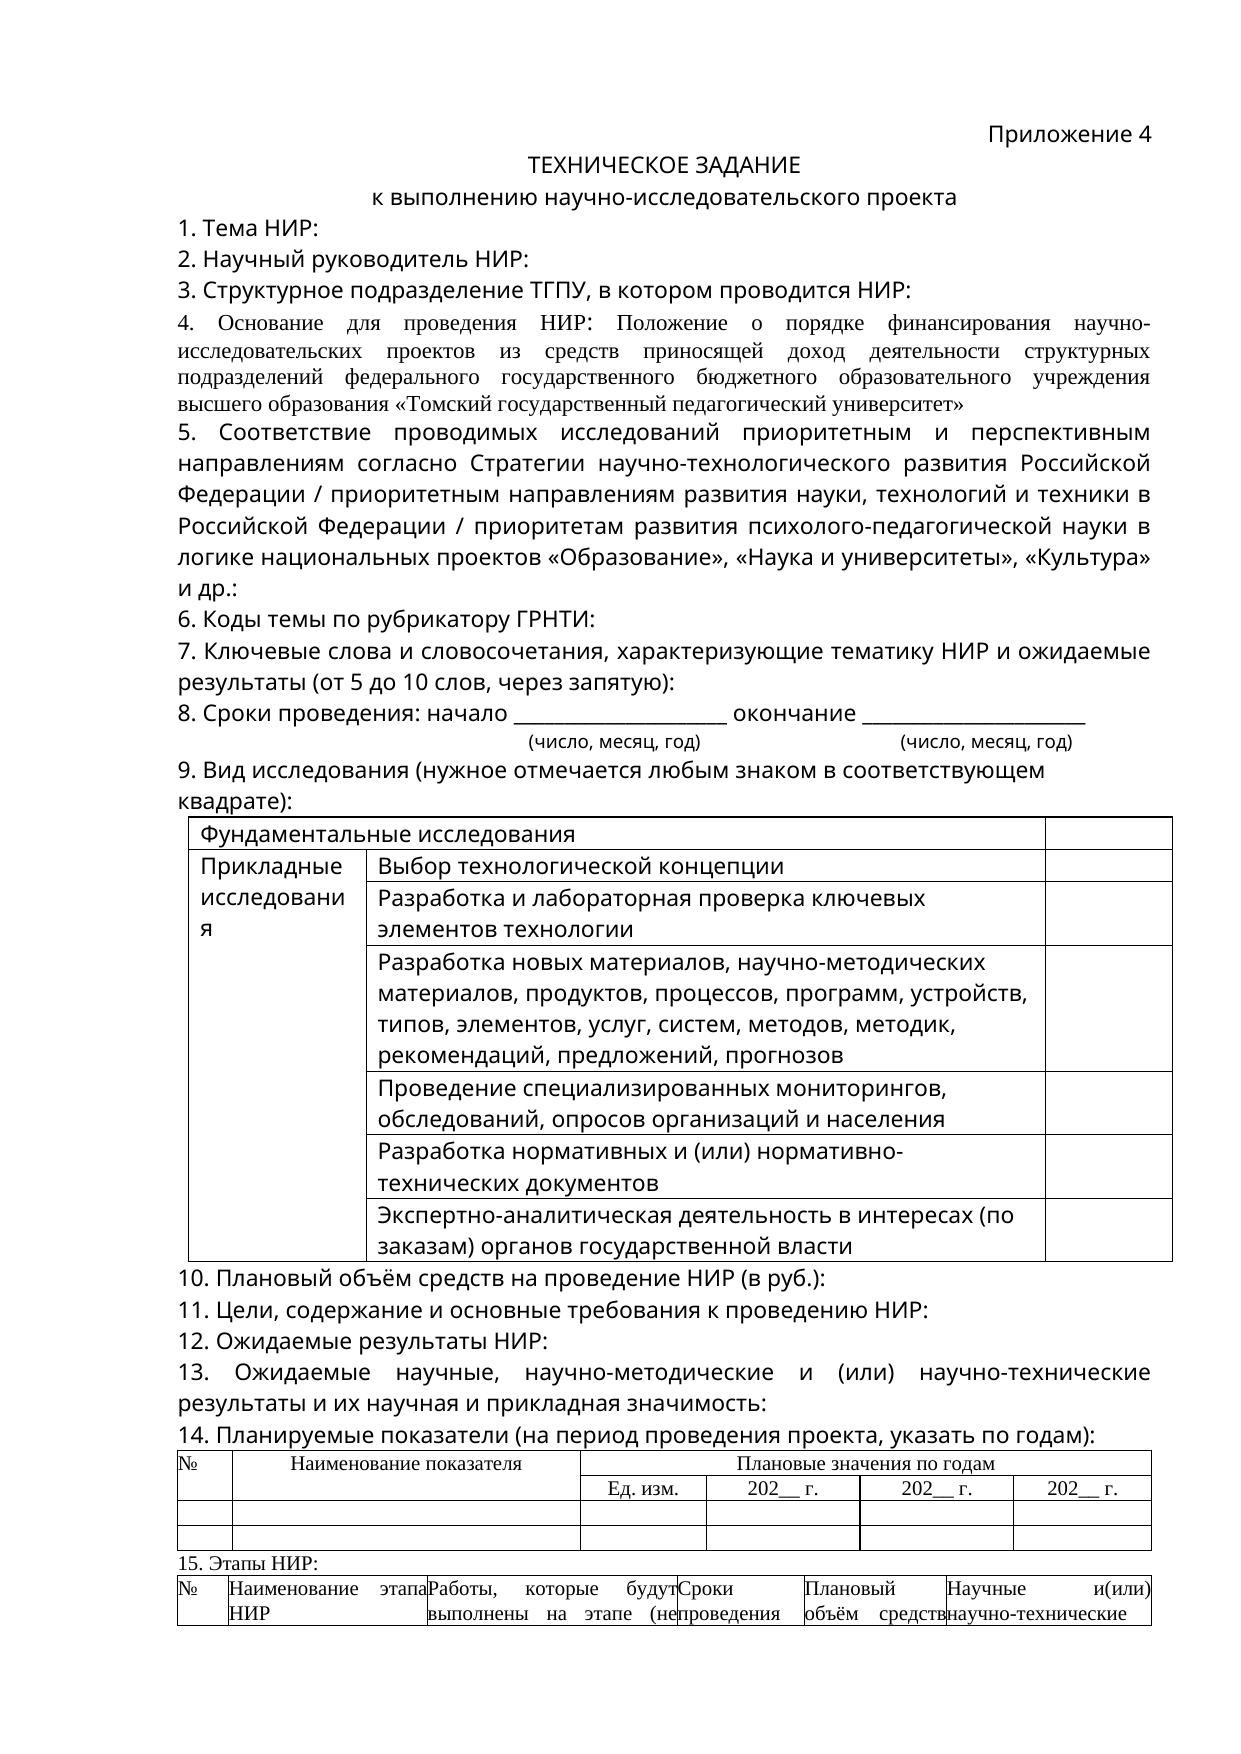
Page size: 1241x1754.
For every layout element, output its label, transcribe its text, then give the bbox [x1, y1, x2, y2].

table_cell Проведение специализированных мониторингов, обследований, опросов организаций и населения [367, 1072, 1045, 1134]
table_cell [861, 1501, 1013, 1525]
text 1. Тема НИР: [177, 212, 1152, 243]
table_cell Разработка нормативных и (или) нормативно-технических документов [367, 1135, 1045, 1198]
table_cell [581, 1501, 706, 1525]
table_header Сроки проведения [678, 1576, 804, 1624]
text к выполнению научно-исследовательского проекта [177, 181, 1152, 212]
table_cell Экспертно-аналитическая деятельность в интересах (по заказам) органов государственной власти [367, 1199, 1045, 1261]
text 14. Планируемые показатели (на период проведения проекта, указать по годам): [177, 1418, 1152, 1450]
table_cell [707, 1526, 859, 1550]
table_cell Разработка новых материалов, научно-методических материалов, продуктов, процессов, программ, устройств, типов, элементов, услуг, систем, методов, методик, рекомендаций, предложений, прогнозов [367, 946, 1045, 1071]
table_cell [1014, 1526, 1151, 1550]
table_cell [233, 1526, 580, 1550]
table_header № [178, 1576, 228, 1624]
table_cell Ед. изм. [581, 1476, 706, 1500]
table_cell [707, 1501, 859, 1525]
text 4. Основание для проведения НИР: Положение о порядке финансирования научно-исследовательских проектов из средств приносящей доход деятельности структурных подразделений федерального государственного бюджетного образовательного учреждения высшего образования «Томский государственный педагогический университет» [177, 306, 1152, 416]
table_cell 202__ г. [707, 1476, 859, 1500]
table_header Фундаментальные исследования [189, 818, 1045, 849]
text 5. Соответствие проводимых исследований приоритетным и перспективным направлениям согласно Стратегии научно-технологического развития Российской Федерации / приоритетным направлениям развития науки, технологий и техники в Российской Федерации / приоритетам развития психолого-педагогической науки в логике национальных проектов «Образование», «Наука и университеты», «Культура» и др.: [177, 416, 1152, 603]
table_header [947, 1576, 1151, 1624]
text (число, месяц, год) (число, месяц, год) [177, 728, 1152, 754]
table_cell [1046, 1072, 1172, 1134]
table_header № [178, 1451, 232, 1500]
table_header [229, 1576, 427, 1624]
text 10. Плановый объём средств на проведение НИР (в руб.): [177, 1262, 1152, 1293]
table_cell [581, 1526, 706, 1550]
text 2. Научный руководитель НИР: [177, 243, 1152, 274]
table_cell [861, 1526, 1013, 1550]
table_header Наименование показателя [233, 1451, 580, 1500]
text 12. Ожидаемые результаты НИР: [177, 1325, 1152, 1356]
text 9. Вид исследования (нужное отмечается любым знаком в соответствующем квадрате): [177, 754, 1152, 816]
table_cell [178, 1501, 232, 1525]
table_header Плановые значения по годам [581, 1451, 1151, 1475]
table_cell 202__ г. [1014, 1476, 1151, 1500]
table_header [1046, 818, 1172, 849]
table_cell 202__ г. [861, 1476, 1013, 1500]
text 11. Цели, содержание и основные требования к проведению НИР: [177, 1293, 1152, 1325]
text 8. Сроки проведения: начало _____________________ окончание ______________________ [177, 697, 1152, 728]
table_cell Разработка и лабораторная проверка ключевых элементов технологии [367, 882, 1045, 944]
table_cell [1046, 850, 1172, 881]
text Приложение 4 [177, 118, 1152, 149]
text ТЕХНИЧЕСКОЕ ЗАДАНИЕ [177, 149, 1152, 181]
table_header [805, 1576, 946, 1624]
text 3. Структурное подразделение ТГПУ, в котором проводится НИР: [177, 274, 1152, 306]
text 7. Ключевые слова и словосочетания, характеризующие тематику НИР и ожидаемые результаты (от 5 до 10 слов, через запятую): [177, 635, 1152, 697]
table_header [428, 1576, 677, 1624]
table_cell [1014, 1501, 1151, 1525]
table_cell Прикладные исследования [189, 850, 366, 1261]
table_cell Выбор технологической концепции [367, 850, 1045, 881]
table_cell [1046, 882, 1172, 944]
table_cell [1046, 1199, 1172, 1261]
text 15. Этапы НИР: [177, 1551, 1152, 1575]
text 13. Ожидаемые научные, научно-методические и (или) научно-технические результаты и их научная и прикладная значимость: [177, 1356, 1152, 1418]
table_cell [178, 1526, 232, 1550]
text 6. Коды темы по рубрикатору ГРНТИ: [177, 603, 1152, 635]
table_cell [1046, 1135, 1172, 1198]
table_cell [233, 1501, 580, 1525]
table_cell [1046, 946, 1172, 1071]
